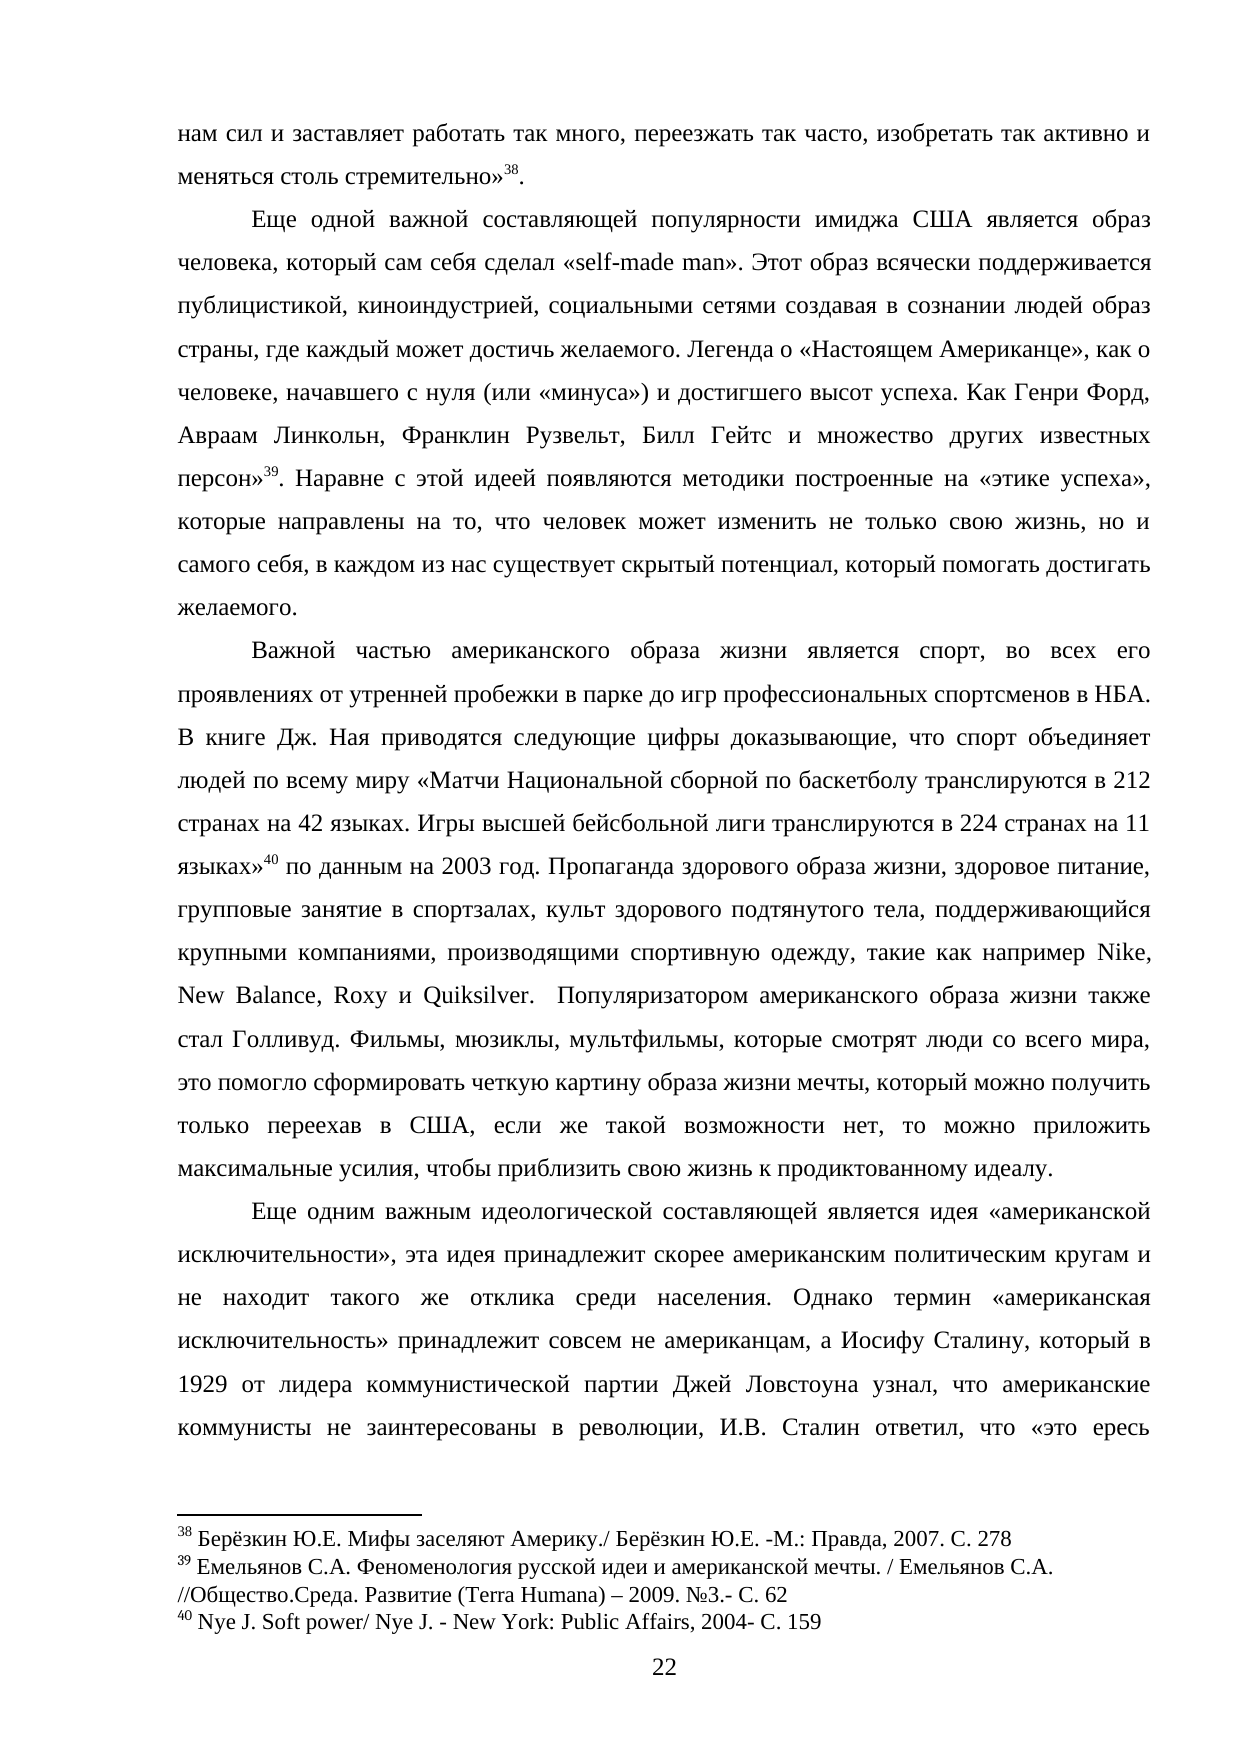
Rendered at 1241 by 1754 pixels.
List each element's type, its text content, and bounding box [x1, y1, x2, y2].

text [177, 118, 1152, 190]
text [177, 1196, 1152, 1441]
text Еще одной важной составляющей популярности имиджа США является образ человека, который сам себя сделал «self-made man». Этот образ всячески поддерживается публицистикой, киноиндустрией, социальными сетями создавая в сознании людей образ страны, где каждый может достичь желаемого. Легенда о «Настоящем Американце», как о человеке, начавшего с нуля (или «минуса») и достигшего высот успеха. Как Генри Форд, Авраам Линкольн, Франклин Рузвельт, Билл Гейтс и множество других известных персон». Наравне с этой идеей появляются методики построенные на «этике успеха», которые направлены на то, что человек может изменить не только свою жизнь, но и самого себя, в каждом из нас существует скрытый потенциал, который помогать достигать желаемого. [177, 204, 1152, 621]
text Важной частью американского образа жизни является спорт, во всех его проявлениях от утренней пробежки в парке до игр профессиональных спортсменов в НБА. В книге Дж. Ная приводятся следующие цифры доказывающие, что спорт объединяет людей по всему миру «Матчи Национальной сборной по баскетболу транслируются в 212 странах на 42 языках. Игры высшей бейсбольной лиги транслируются в 224 странах на 11 языках» по данным на 2003 год. Пропаганда здорового образа жизни, здоровое питание, групповые занятие в спортзалах, культ здорового подтянутого тела, поддерживающийся крупными компаниями, производящими спортивную одежду, такие как например Nike, New Balance, Roxy и Quiksilver. Популяризатором американского образа жизни также стал Голливуд. Фильмы, мюзиклы, мультфильмы, которые смотрят люди со всего мира, это помогло сформировать четкую картину образа жизни мечты, который можно получить только переехав в США, если же такой возможности нет, то можно приложить максимальные усилия, чтобы приблизить свою жизнь к продиктованному идеалу. [177, 636, 1152, 1182]
